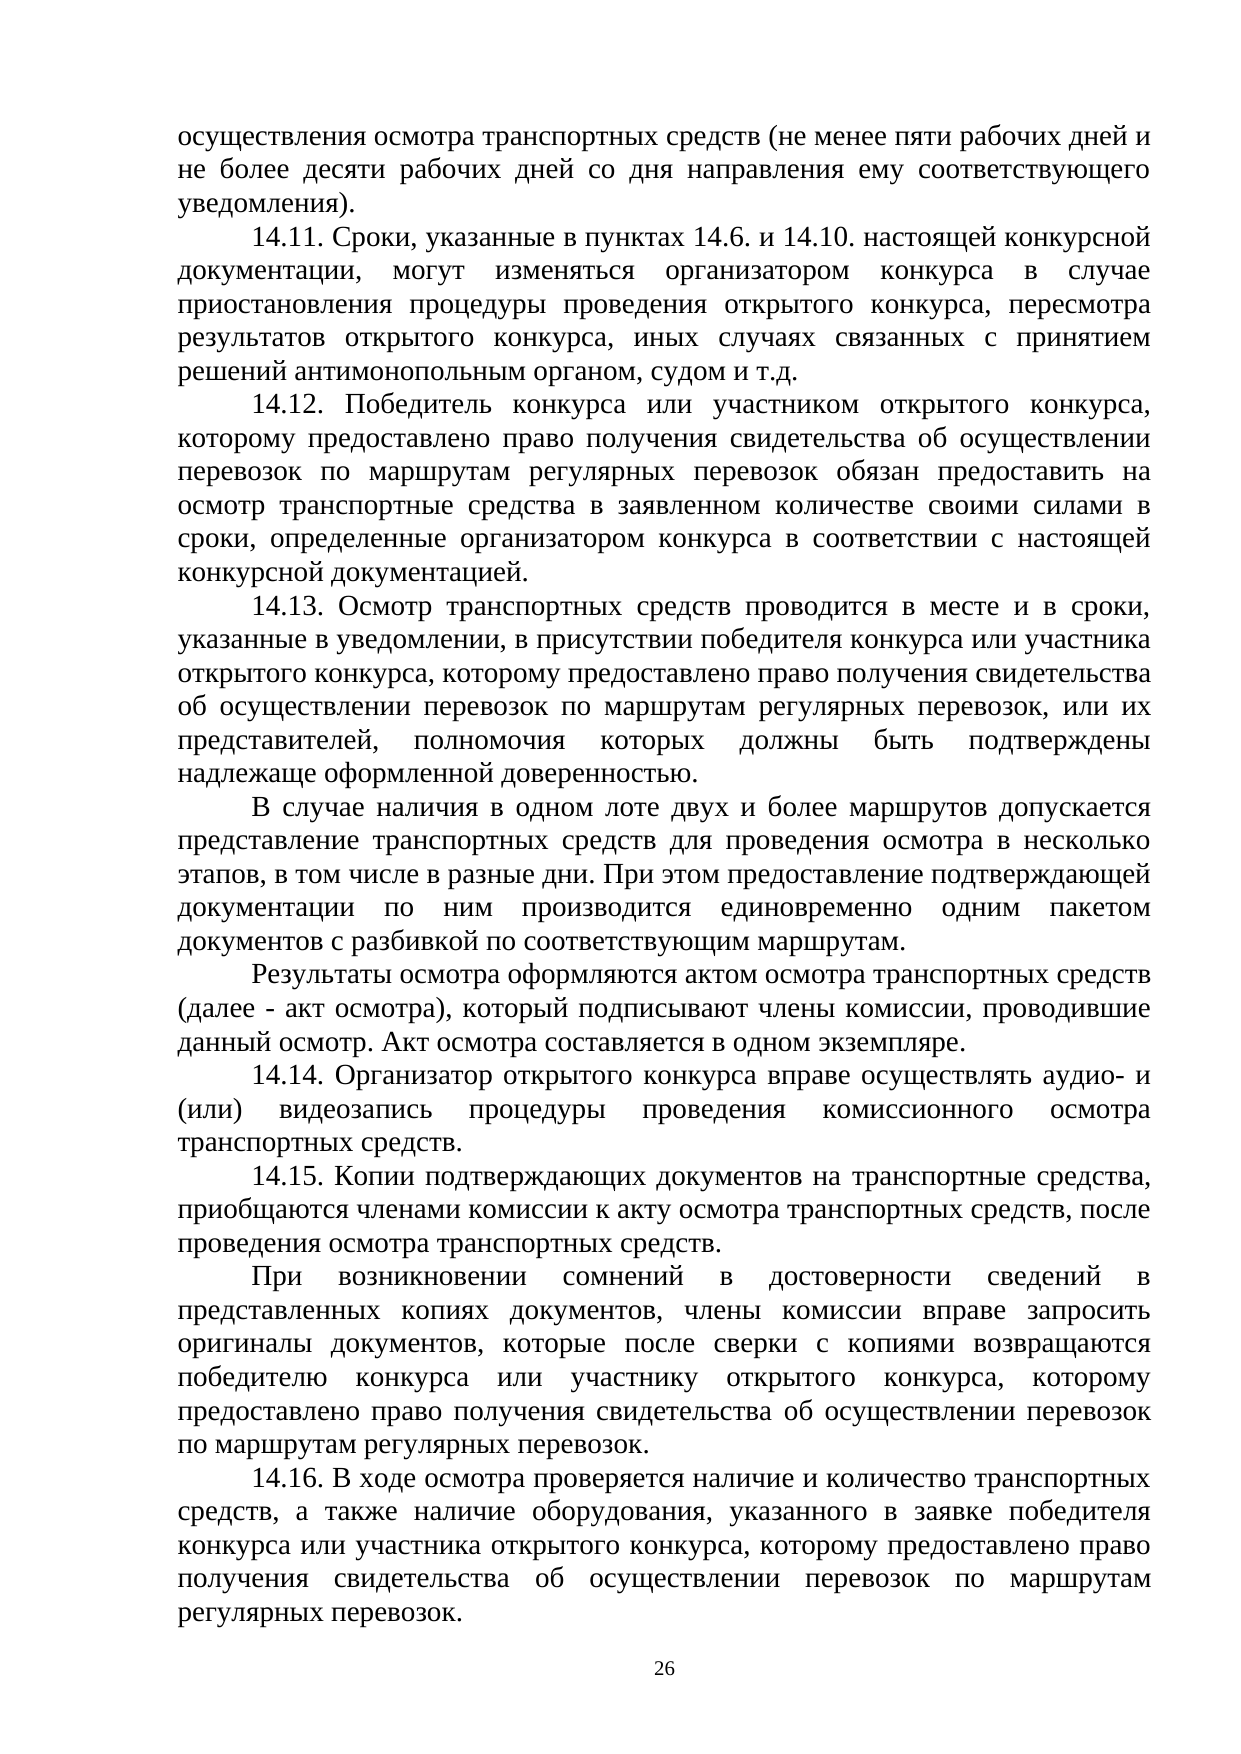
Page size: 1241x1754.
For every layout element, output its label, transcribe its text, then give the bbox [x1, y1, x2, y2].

text В случае наличия в одном лоте двух и более маршрутов допускается представление транспортных средств для проведения осмотра в несколько этапов, в том числе в разные дни. При этом предоставление подтверждающей документации по ним производится единовременно одним пакетом документов с разбивкой по соответствующим маршрутам. [177, 789, 1152, 957]
text При возникновении сомнений в достоверности сведений в представленных копиях документов, члены комиссии вправе запросить оригиналы документов, которые после сверки с копиями возвращаются победителю конкурса или участнику открытого конкурса, которому предоставлено право получения свидетельства об осуществлении перевозок по маршрутам регулярных перевозок. [177, 1258, 1152, 1460]
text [177, 118, 1152, 219]
text 14.11. Сроки, указанные в пунктах 14.6. и 14.10. настоящей конкурсной документации, могут изменяться организатором конкурса в случае приостановления процедуры проведения открытого конкурса, пересмотра результатов открытого конкурса, иных случаях связанных с принятием решений антимонопольным органом, судом и т.д. [177, 219, 1152, 386]
text 14.13. Осмотр транспортных средств проводится в месте и в сроки, указанные в уведомлении, в присутствии победителя конкурса или участника открытого конкурса, которому предоставлено право получения свидетельства об осуществлении перевозок по маршрутам регулярных перевозок, или их представителей, полномочия которых должны быть подтверждены надлежаще оформленной доверенностью. [177, 588, 1152, 789]
text 14.16. В ходе осмотра проверяется наличие и количество транспортных средств, а также наличие оборудования, указанного в заявке победителя конкурса или участника открытого конкурса, которому предоставлено право получения свидетельства об осуществлении перевозок по маршрутам регулярных перевозок. [177, 1460, 1152, 1627]
text 14.12. Победитель конкурса или участником открытого конкурса, которому предоставлено право получения свидетельства об осуществлении перевозок по маршрутам регулярных перевозок обязан предоставить на осмотр транспортные средства в заявленном количестве своими силами в сроки, определенные организатором конкурса в соответствии с настоящей конкурсной документацией. [177, 386, 1152, 588]
text 14.14. Организатор открытого конкурса вправе осуществлять аудио- и (или) видеозапись процедуры проведения комиссионного осмотра транспортных средств. [177, 1057, 1152, 1158]
text 14.15. Копии подтверждающих документов на транспортные средства, приобщаются членами комиссии к акту осмотра транспортных средств, после проведения осмотра транспортных средств. [177, 1158, 1152, 1258]
text Результаты осмотра оформляются актом осмотра транспортных средств (далее - акт осмотра), который подписывают члены комиссии, проводившие данный осмотр. Акт осмотра составляется в одном экземпляре. [177, 957, 1152, 1057]
